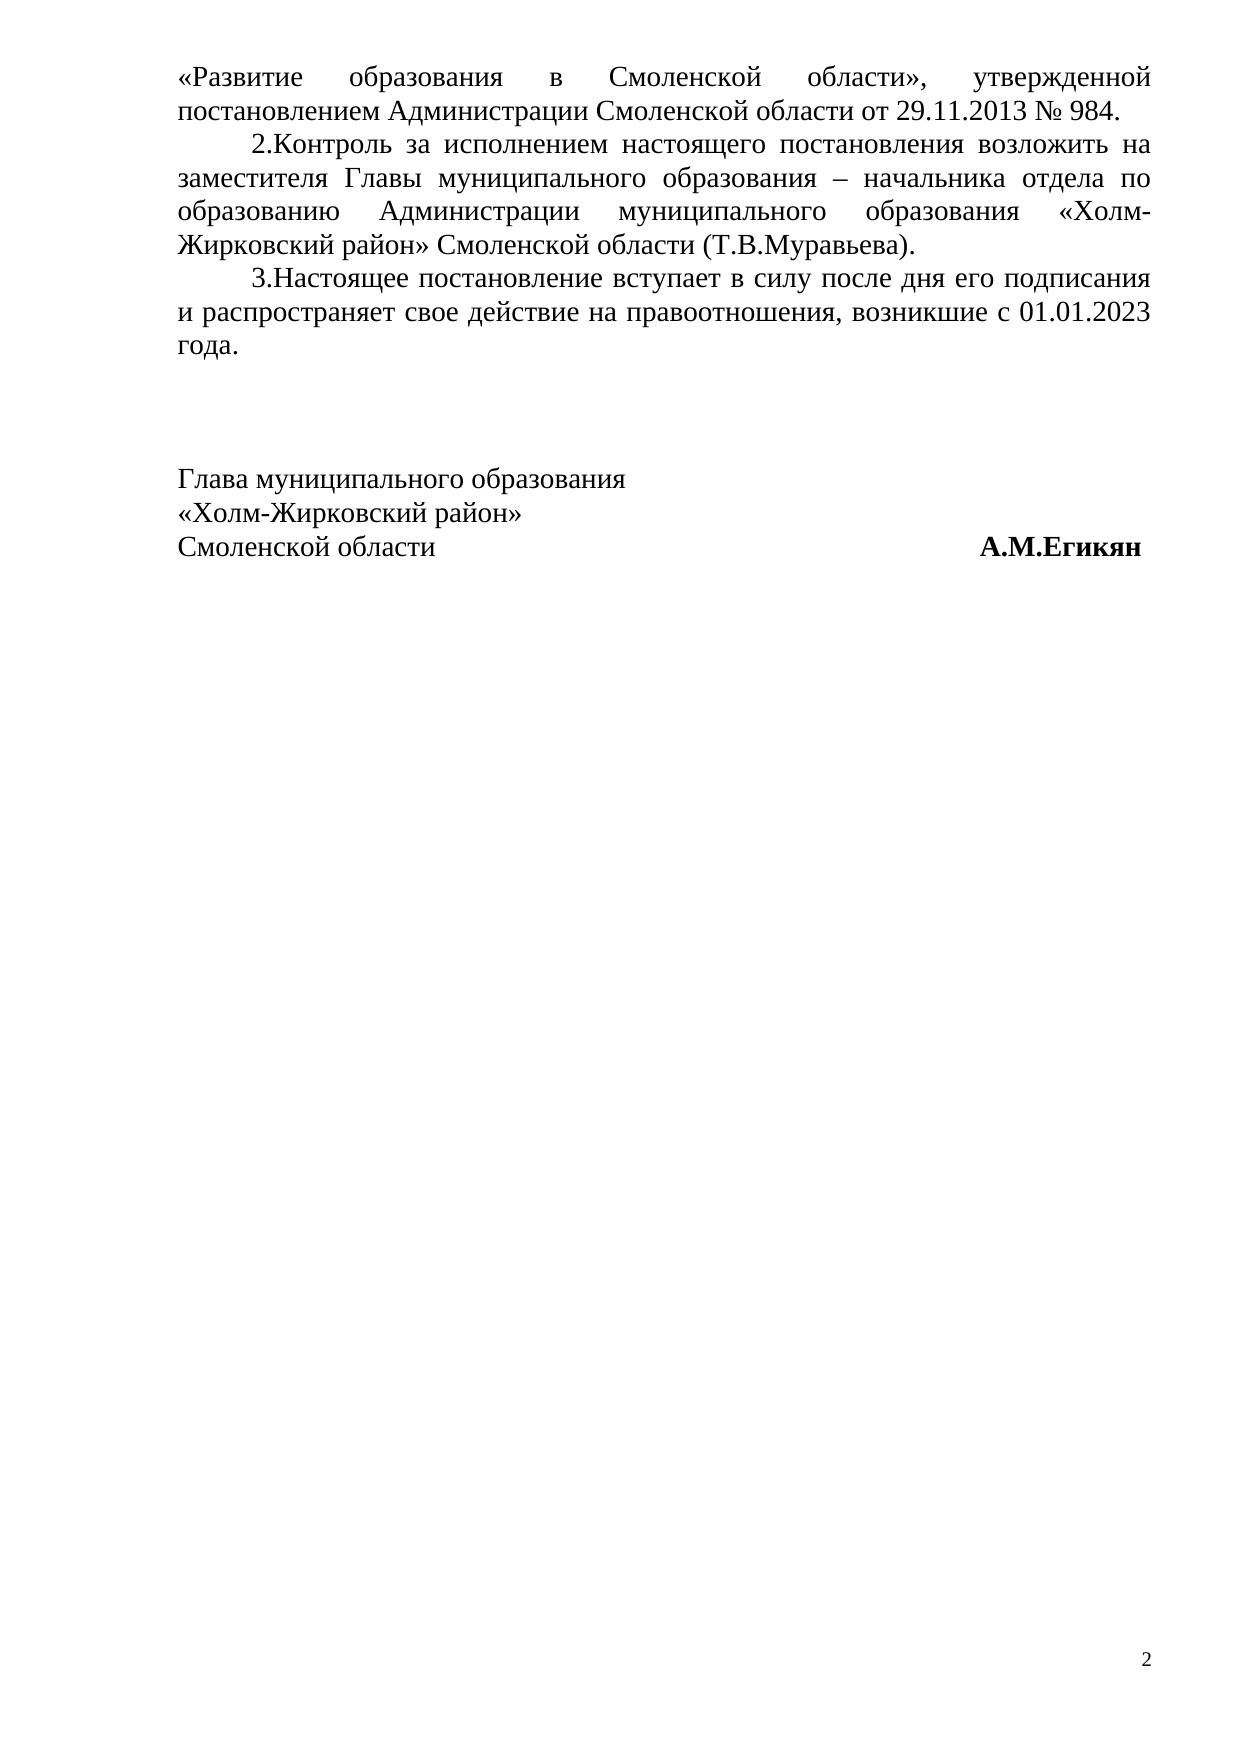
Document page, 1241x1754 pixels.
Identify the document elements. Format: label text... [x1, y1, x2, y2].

text Глава муниципального образования [177, 462, 1152, 495]
text Смоленской области А.М.Егикян [177, 529, 1152, 562]
text 3.Настоящее постановление вступает в силу после дня его подписания и распространяет свое действие на правоотношения, возникшие с 01.01.2023 года. [177, 260, 1152, 361]
text «Холм-Жирковский район» [177, 495, 1152, 529]
text 2.Контроль за исполнением настоящего постановления возложить на заместителя Главы муниципального образования – начальника отдела по образованию Администрации муниципального образования «Холм-Жирковский район» Смоленской области (Т.В.Муравьева). [177, 126, 1152, 260]
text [177, 59, 1152, 126]
